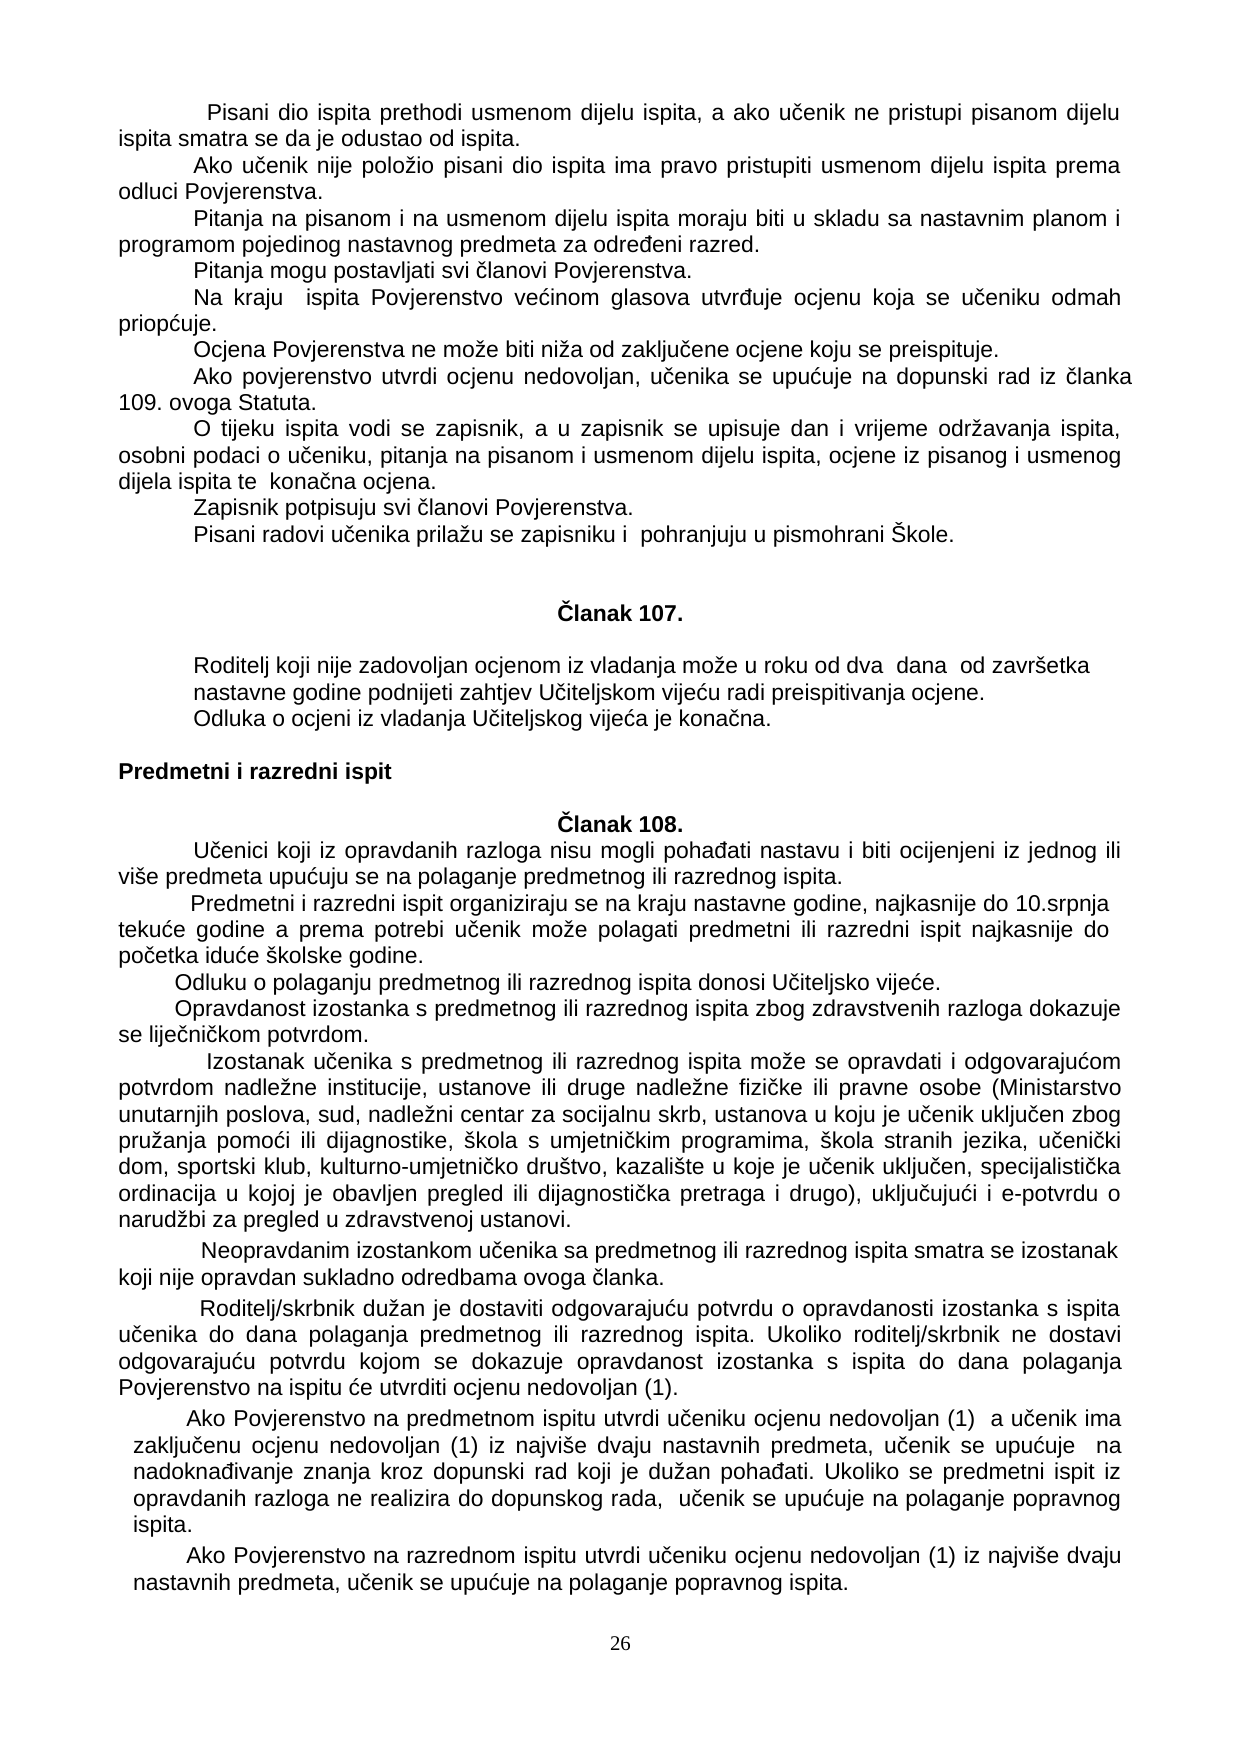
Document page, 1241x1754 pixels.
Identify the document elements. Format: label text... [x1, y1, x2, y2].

text Odluku o polaganju predmetnog ili razrednog ispita donosi Učiteljsko vijeće. [118, 969, 1122, 995]
text Ako Povjerenstvo na predmetnom ispitu utvrdi učeniku ocjenu nedovoljan (1) a učenik ima zaključenu ocjenu nedovoljan (1) iz najviše dvaju nastavnih predmeta, učenik se upućuje na nadoknađivanje znanja kroz dopunski rad koji je dužan pohađati. Ukoliko se predmetni ispit iz opravdanih razloga ne realizira do dopunskog rada, učenik se upućuje na polaganje popravnog ispita. [133, 1405, 1122, 1537]
text Pisani radovi učenika prilažu se zapisniku i pohranjuju u pismohrani Škole. [118, 521, 1122, 547]
text Predmetni i razredni ispit organiziraju se na kraju nastavne godine, najkasnije do 10.srpnja tekuće godine a prema potrebi učenik može polagati predmetni ili razredni ispit najkasnije do početka iduće školske godine. [118, 890, 1110, 969]
text Učenici koji iz opravdanih razloga nisu mogli pohađati nastavu i biti ocijenjeni iz jednog ili više predmeta upućuju se na polaganje predmetnog ili razrednog ispita. [118, 837, 1122, 890]
text Pitanja mogu postavljati svi članovi Povjerenstva. [118, 257, 1122, 283]
text Izostanak učenika s predmetnog ili razrednog ispita može se opravdati i odgovarajućom potvrdom nadležne institucije, ustanove ili druge nadležne fizičke ili pravne osobe (Ministarstvo unutarnjih poslova, sud, nadležni centar za socijalnu skrb, ustanova u koju je učenik uključen zbog pružanja pomoći ili dijagnostike, škola s umjetničkim programima, škola stranih jezika, učenički dom, sportski klub, kulturno-umjetničko društvo, kazalište u koje je učenik uključen, specijalistička ordinacija u kojoj je obavljen pregled ili dijagnostička pretraga i drugo), uključujući i e-potvrdu o narudžbi za pregled u zdravstvenoj ustanovi. [118, 1048, 1122, 1232]
text Predmetni i razredni ispit [118, 758, 1122, 784]
text Roditelj koji nije zadovoljan ocjenom iz vladanja može u roku od dva dana od završetka nastavne godine podnijeti zahtjev Učiteljskom vijeću radi preispitivanja ocjene. Odluka o ocjeni iz vladanja Učiteljskog vijeća je konačna. [193, 652, 1122, 732]
text Zapisnik potpisuju svi članovi Povjerenstva. [118, 494, 1122, 521]
text Ako Povjerenstvo na razrednom ispitu utvrdi učeniku ocjenu nedovoljan (1) iz najviše dvaju nastavnih predmeta, učenik se upućuje na polaganje popravnog ispita. [133, 1542, 1122, 1595]
text Članak 108. [118, 811, 1122, 837]
text Pitanja na pisanom i na usmenom dijelu ispita moraju biti u skladu sa nastavnim planom i programom pojedinog nastavnog predmeta za određeni razred. [118, 204, 1122, 257]
text Roditelj/skrbnik dužan je dostaviti odgovarajuću potvrdu o opravdanosti izostanka s ispita učenika do dana polaganja predmetnog ili razrednog ispita. Ukoliko roditelj/skrbnik ne dostavi odgovarajuću potvrdu kojom se dokazuje opravdanost izostanka s ispita do dana polaganja Povjerenstvo na ispitu će utvrditi ocjenu nedovoljan (1). [118, 1295, 1122, 1400]
text Ako učenik nije položio pisani dio ispita ima pravo pristupiti usmenom dijelu ispita prema odluci Povjerenstva. [118, 152, 1122, 204]
text Opravdanost izostanka s predmetnog ili razrednog ispita zbog zdravstvenih razloga dokazuje se liječničkom potvrdom. [118, 995, 1122, 1048]
text Neopravdanim izostankom učenika sa predmetnog ili razrednog ispita smatra se izostanak koji nije opravdan sukladno odredbama ovoga članka. [118, 1237, 1122, 1290]
text O tijeku ispita vodi se zapisnik, a u zapisnik se upisuje dan i vrijeme održavanja ispita, osobni podaci o učeniku, pitanja na pisanom i usmenom dijelu ispita, ocjene iz pisanog i usmenog dijela ispita te konačna ocjena. [118, 415, 1122, 494]
text Pisani dio ispita prethodi usmenom dijelu ispita, a ako učenik ne pristupi pisanom dijelu ispita smatra se da je odustao od ispita. [118, 99, 1122, 152]
text Ako povjerenstvo utvrdi ocjenu nedovoljan, učenika se upućuje na dopunski rad iz članka 109. ovoga Statuta. [118, 363, 1134, 415]
text Članak 107. [118, 600, 1122, 626]
text Na kraju ispita Povjerenstvo većinom glasova utvrđuje ocjenu koja se učeniku odmah priopćuje. [118, 283, 1122, 336]
text Ocjena Povjerenstva ne može biti niža od zaključene ocjene koju se preispituje. [118, 336, 1122, 363]
